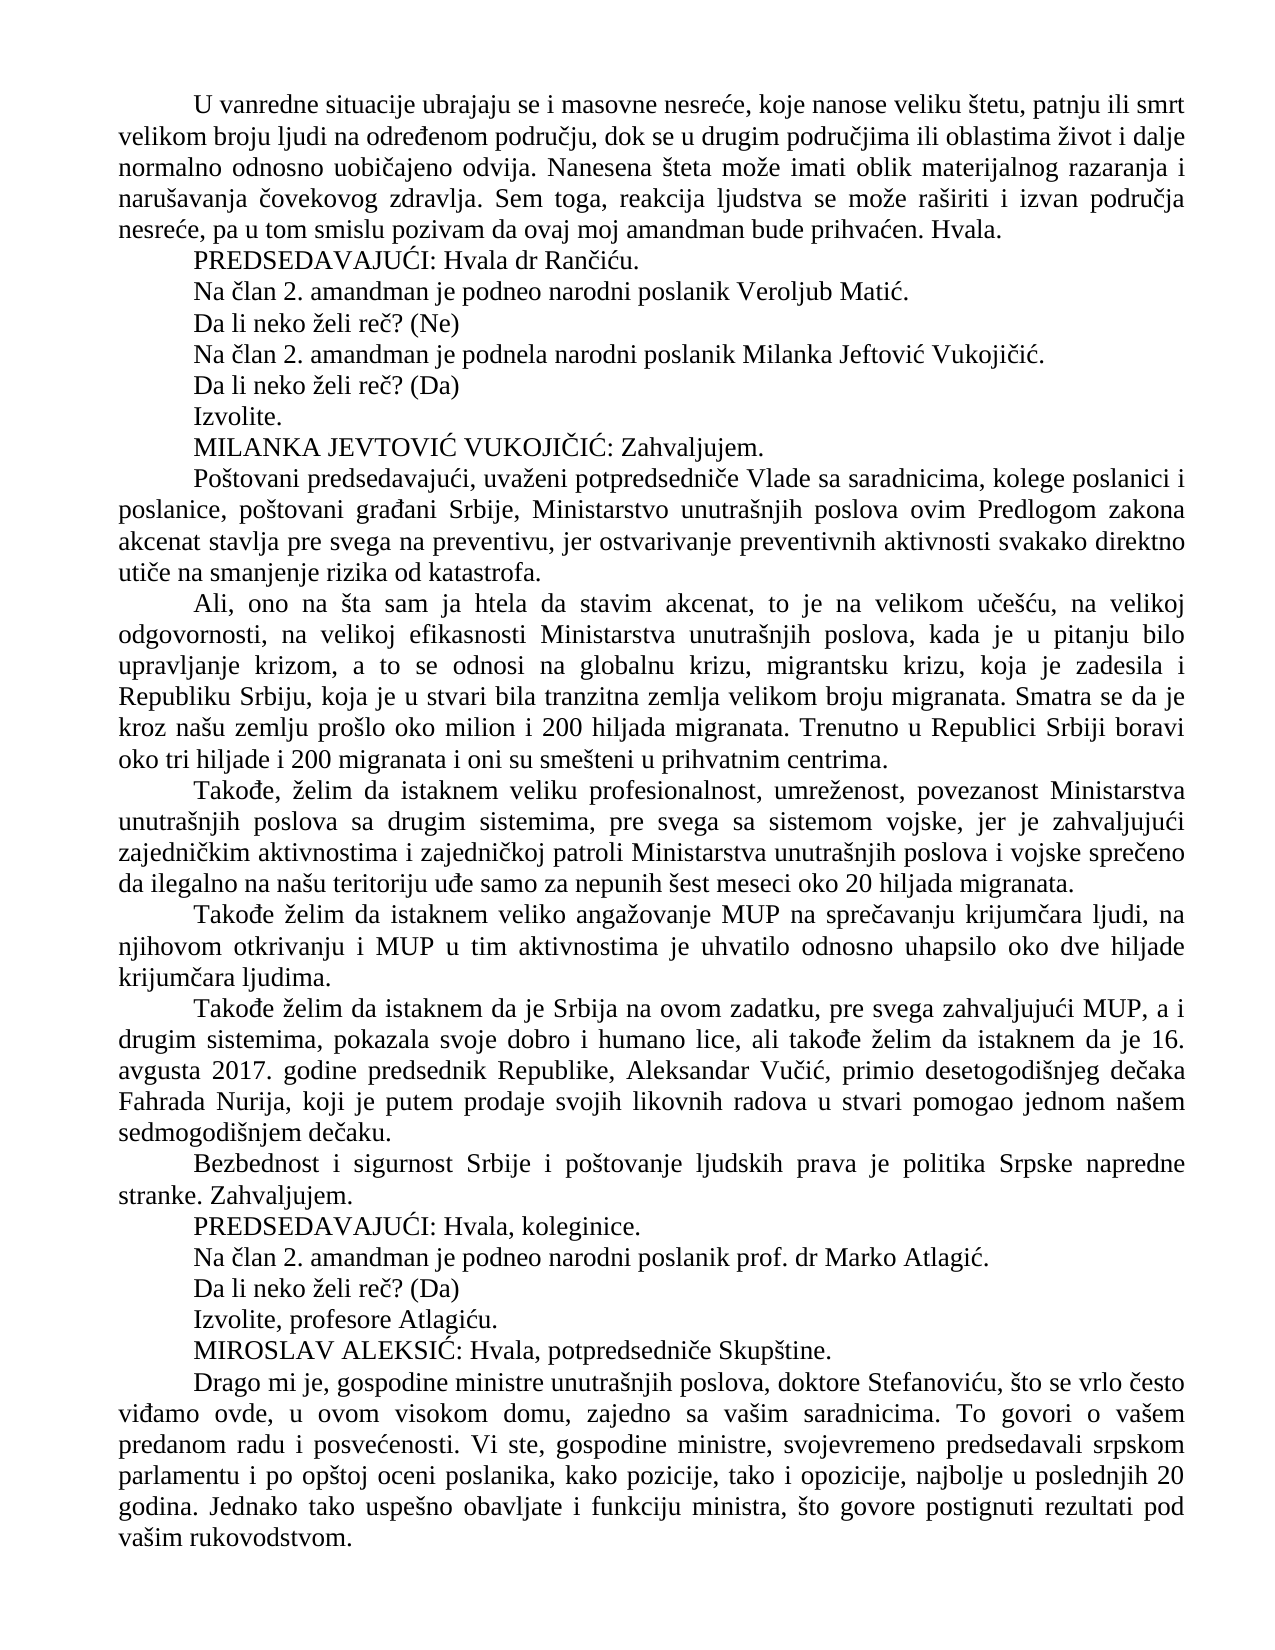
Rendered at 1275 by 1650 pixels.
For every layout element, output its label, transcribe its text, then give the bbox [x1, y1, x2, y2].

text Izvolite. [118, 400, 1186, 431]
text Da li neko želi reč? (Da) [118, 369, 1186, 400]
text Na član 2. amandman je podneo narodni poslanik prof. dr Marko Atlagić. [118, 1241, 1186, 1272]
text U vanredne situacije ubrajaju se i masovne nesreće, koje nanose veliku štetu, patnju ili smrt velikom broju ljudi na određenom području, dok se u drugim područjima ili oblastima život i dalje normalno odnosno uobičajeno odvija. Nanesena šteta može imati oblik materijalnog razaranja i narušavanja čovekovog zdravlja. Sem toga, reakcija ljudstva se može raširiti i izvan područja nesreće, pa u tom smislu pozivam da ovaj moj amandman bude prihvaćen. Hvala. [118, 89, 1186, 244]
text Takođe želim da istaknem da je Srbija na ovom zadatku, pre svega zahvaljujući MUP, a i drugim sistemima, pokazala svoje dobro i humano lice, ali takođe želim da istaknem da je 16. avgusta 2017. godine predsednik Republike, Aleksandar Vučić, primio desetogodišnjeg dečaka Fahrada Nurija, koji je putem prodaje svojih likovnih radova u stvari pomogao jednom našem sedmogodišnjem dečaku. [118, 992, 1186, 1148]
text Ali, ono na šta sam ja htela da stavim akcenat, to je na velikom učešću, na velikoj odgovornosti, na velikoj efikasnosti Ministarstva unutrašnjih poslova, kada je u pitanju bilo upravljanje krizom, a to se odnosi na globalnu krizu, migrantsku krizu, koja je zadesila i Republiku Srbiju, koja je u stvari bila tranzitna zemlja velikom broju migranata. Smatra se da je kroz našu zemlju prošlo oko milion i 200 hiljada migranata. Trenutno u Republici Srbiji boravi oko tri hiljade i 200 migranata i oni su smešteni u prihvatnim centrima. [118, 587, 1186, 774]
text MILANKA JEVTOVIĆ VUKOJIČIĆ: Zahvaljujem. [118, 431, 1186, 462]
text PREDSEDAVAJUĆI: Hvala, koleginice. [118, 1210, 1186, 1241]
text Da li neko želi reč? (Da) [118, 1272, 1186, 1303]
text Poštovani predsedavajući, uvaženi potpredsedniče Vlade sa saradnicima, kolege poslanici i poslanice, poštovani građani Srbije, Ministarstvo unutrašnjih poslova ovim Predlogom zakona akcenat stavlja pre svega na preventivu, jer ostvarivanje preventivnih aktivnosti svakako direktno utiče na smanjenje rizika od katastrofa. [118, 462, 1186, 587]
text Takođe, želim da istaknem veliku profesionalnost, umreženost, povezanost Ministarstva unutrašnjih poslova sa drugim sistemima, pre svega sa sistemom vojske, jer je zahvaljujući zajedničkim aktivnostima i zajedničkoj patroli Ministarstva unutrašnjih poslova i vojske sprečeno da ilegalno na našu teritoriju uđe samo za nepunih šest meseci oko 20 hiljada migranata. [118, 774, 1186, 898]
text Drago mi je, gospodine ministre unutrašnjih poslova, doktore Stefanoviću, što se vrlo često viđamo ovde, u ovom visokom domu, zajedno sa vašim saradnicima. To govori o vašem predanom radu i posvećenosti. Vi ste, gospodine ministre, svojevremeno predsedavali srpskom parlamentu i po opštoj oceni poslanika, kako pozicije, tako i opozicije, najbolje u poslednjih 20 godina. Jednako tako uspešno obavljate i funkciju ministra, što govore postignuti rezultati pod vašim rukovodstvom. [118, 1366, 1186, 1552]
text Takođe želim da istaknem veliko angažovanje MUP na sprečavanju krijumčara ljudi, na njihovom otkrivanju i MUP u tim aktivnostima je uhvatilo odnosno uhapsilo oko dve hiljade krijumčara ljudima. [118, 898, 1186, 992]
text Izvolite, profesore Atlagiću. [118, 1303, 1186, 1334]
text PREDSEDAVAJUĆI: Hvala dr Rančiću. [118, 244, 1186, 276]
text MIROSLAV ALEKSIĆ: Hvala, potpredsedniče Skupštine. [118, 1334, 1186, 1366]
text Bezbednost i sigurnost Srbije i poštovanje ljudskih prava je politika Srpske napredne stranke. Zahvaljujem. [118, 1148, 1186, 1210]
text Na član 2. amandman je podnela narodni poslanik Milanka Jeftović Vukojičić. [118, 338, 1186, 369]
text Na član 2. amandman je podneo narodni poslanik Veroljub Matić. [118, 276, 1186, 307]
text Da li neko želi reč? (Ne) [118, 307, 1186, 338]
